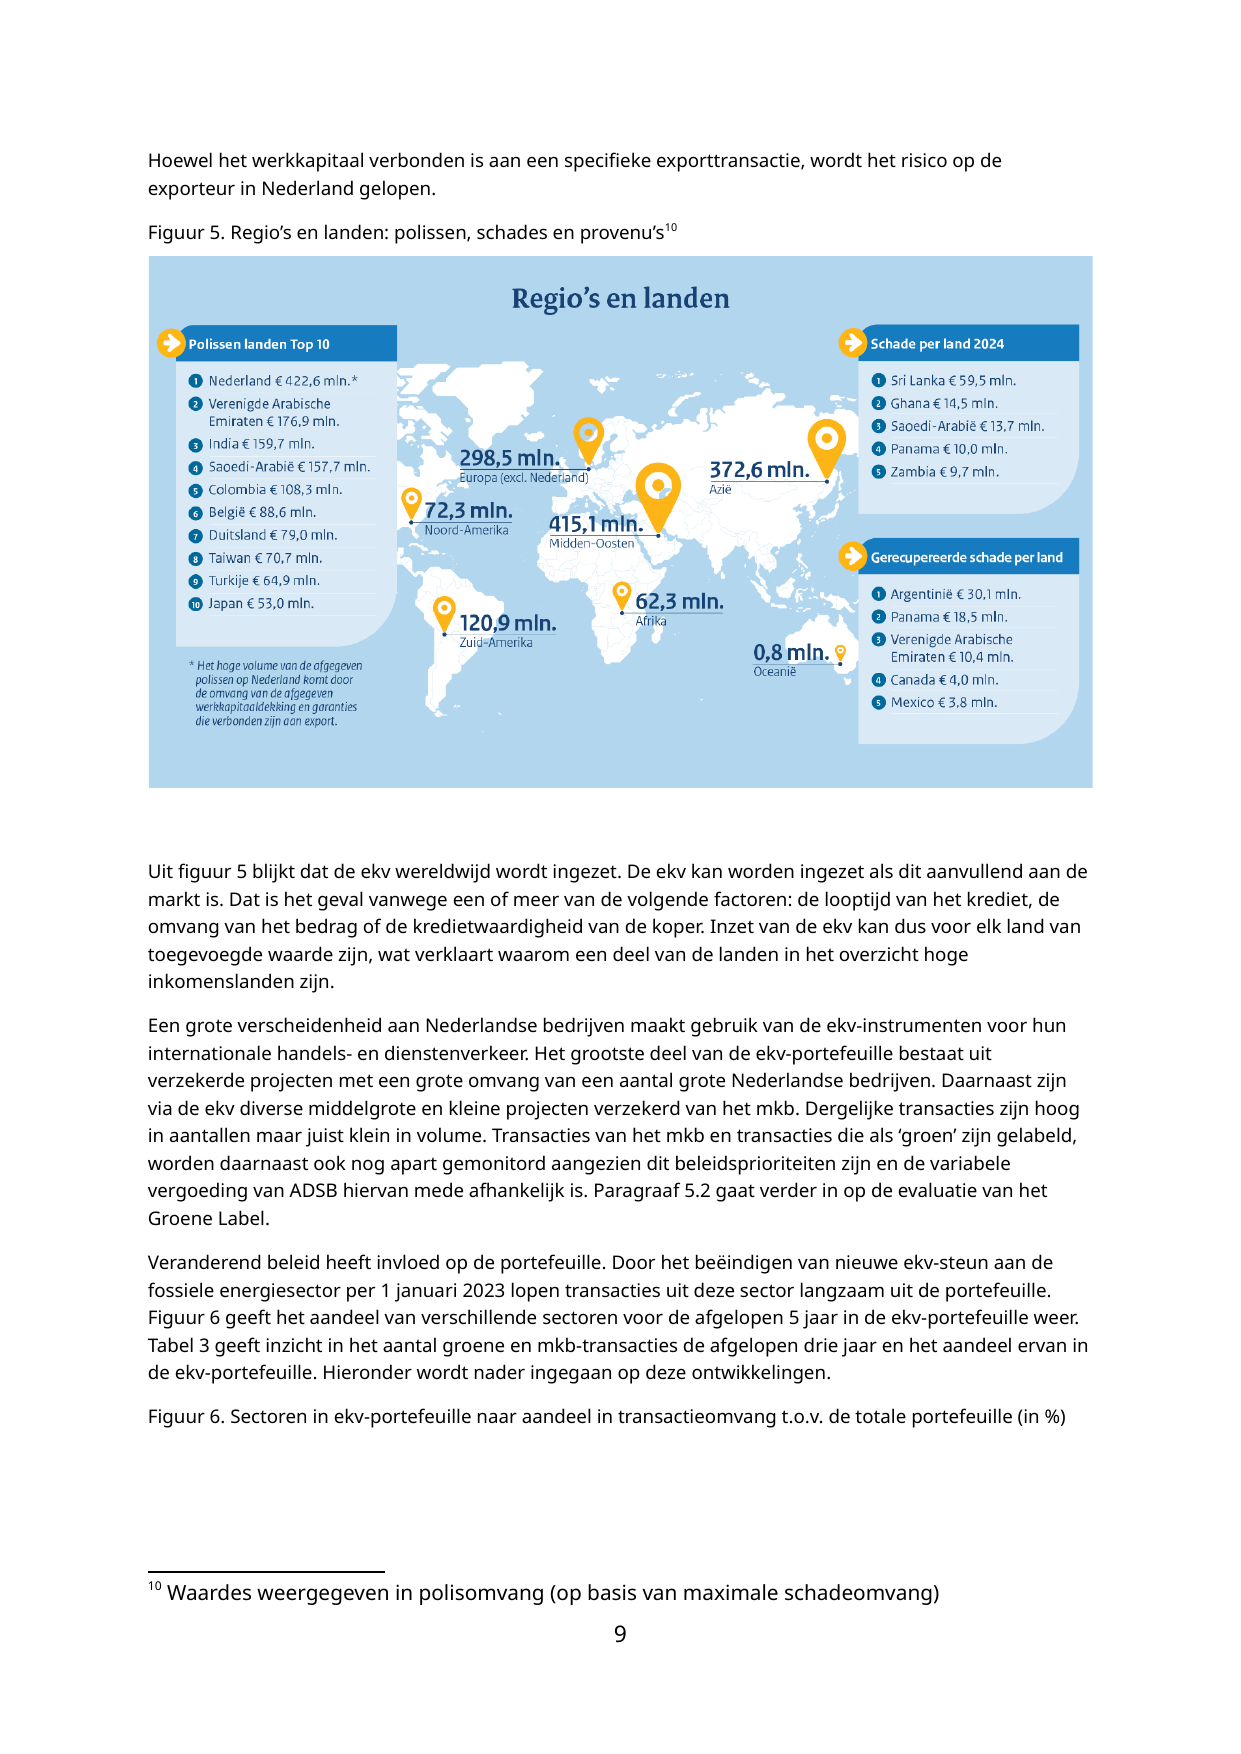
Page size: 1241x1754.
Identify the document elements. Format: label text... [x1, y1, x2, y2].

text Figuur 5. Regio’s en landen: polissen, schades en provenu’s [148, 219, 1093, 245]
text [148, 148, 1093, 201]
text Veranderend beleid heeft invloed op de portefeuille. Door het beëindigen van nieuwe ekv-steun aan de fossiele energiesector per 1 januari 2023 lopen transacties uit deze sector langzaam uit de portefeuille. Figuur 6 geeft het aandeel van verschillende sectoren voor de afgelopen 5 jaar in de ekv-portefeuille weer. Tabel 3 geeft inzicht in het aantal groene en mkb-transacties de afgelopen drie jaar en het aandeel ervan in de ekv-portefeuille. Hieronder wordt nader ingegaan op deze ontwikkelingen. [148, 1249, 1093, 1385]
text Figuur 6. Sectoren in ekv-portefeuille naar aandeel in transactieomvang t.o.v. de totale portefeuille (in %) [148, 1403, 1093, 1429]
text Een grote verscheidenheid aan Nederlandse bedrijven maakt gebruik van de ekv-instrumenten voor hun internationale handels- en dienstenverkeer. Het grootste deel van de ekv-portefeuille bestaat uit verzekerde projecten met een grote omvang van een aantal grote Nederlandse bedrijven. Daarnaast zijn via de ekv diverse middelgrote en kleine projecten verzekerd van het mkb. Dergelijke transacties zijn hoog in aantallen maar juist klein in volume. Transacties van het mkb en transacties die als ‘groen’ zijn gelabeld, worden daarnaast ook nog apart gemonitord aangezien dit beleidsprioriteiten zijn en de variabele vergoeding van ADSB hiervan mede afhankelijk is. Paragraaf 5.2 gaat verder in op de evaluatie van het Groene Label. [148, 1013, 1093, 1231]
picture [148, 256, 1093, 788]
text Uit figuur 5 blijkt dat de ekv wereldwijd wordt ingezet. De ekv kan worden ingezet als dit aanvullend aan de markt is. Dat is het geval vanwege een of meer van de volgende factoren: de looptijd van het krediet, de omvang van het bedrag of de kredietwaardigheid van de koper. Inzet van de ekv kan dus voor elk land van toegevoegde waarde zijn, wat verklaart waarom een deel van de landen in het overzicht hoge inkomenslanden zijn. [148, 858, 1093, 994]
